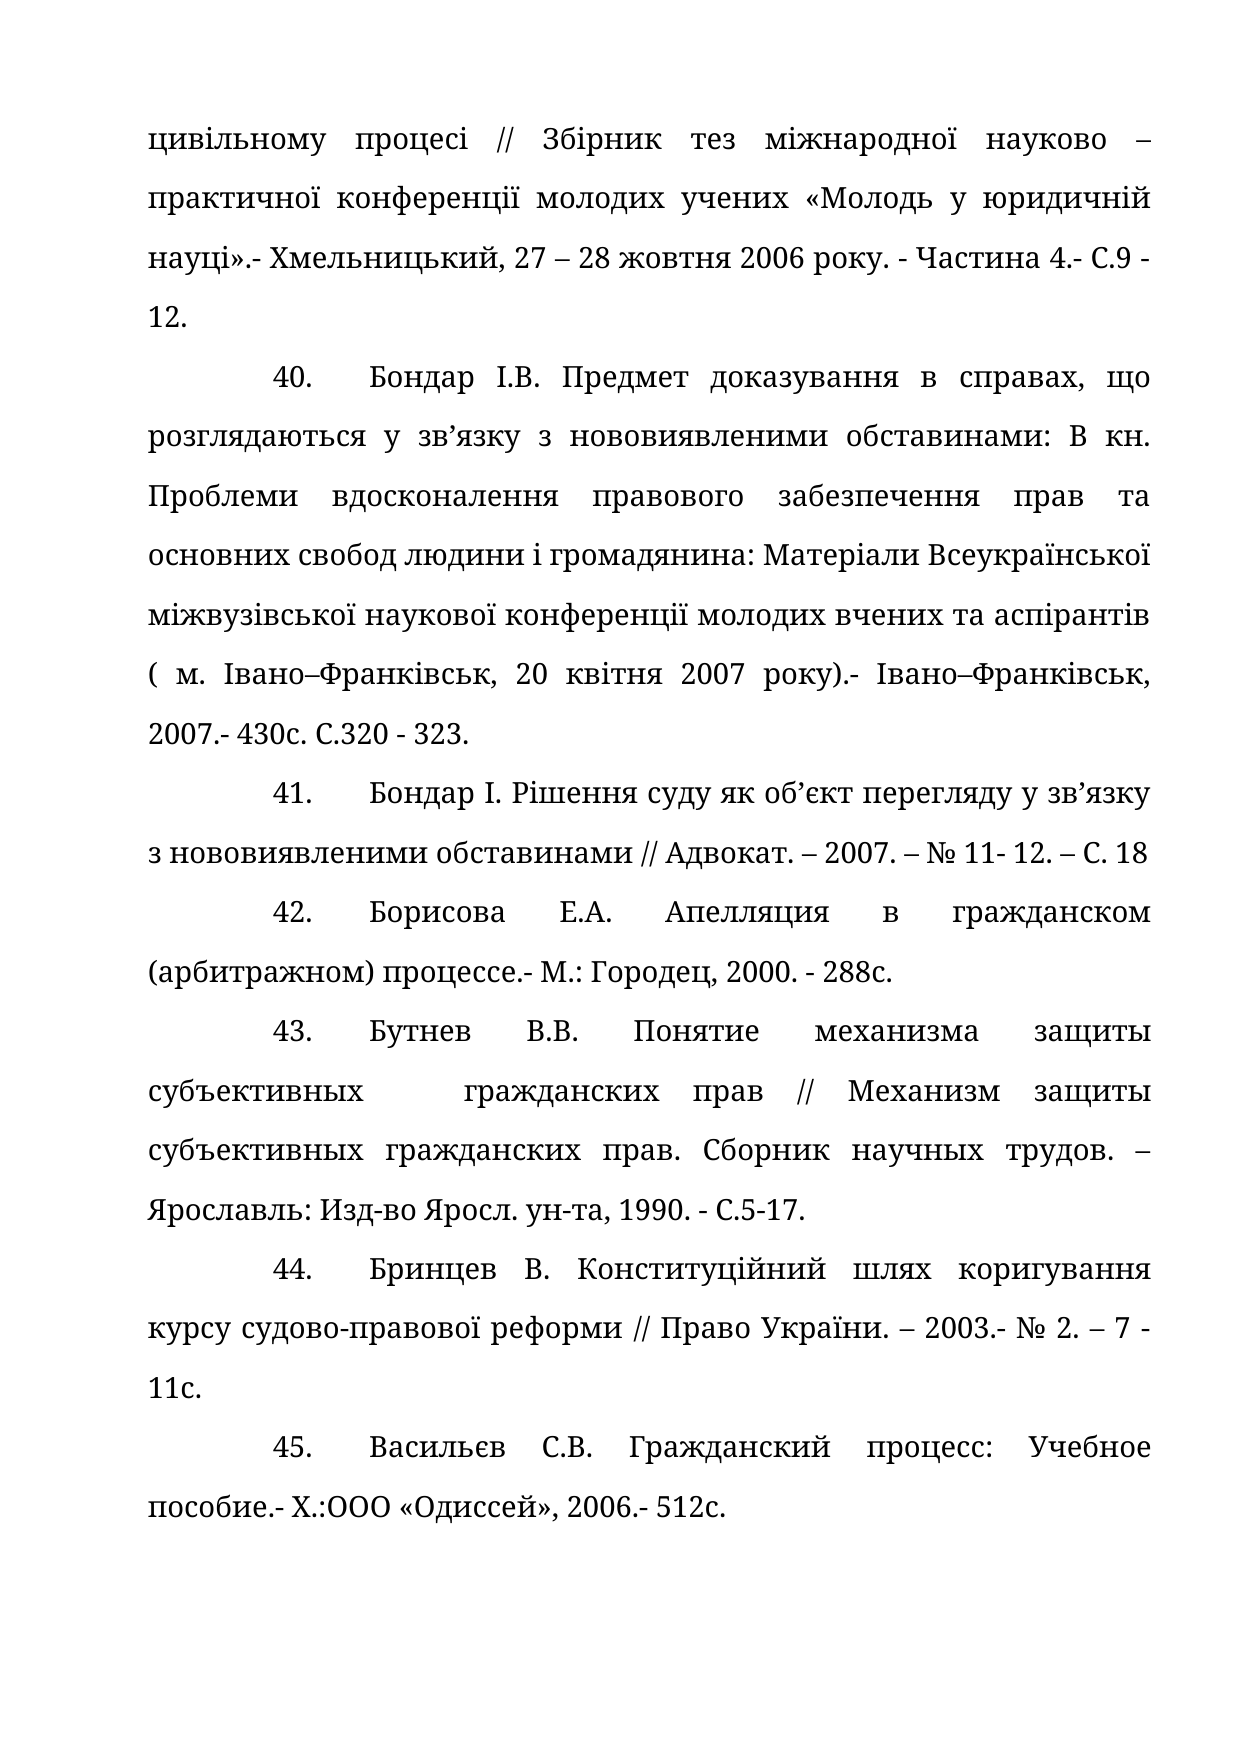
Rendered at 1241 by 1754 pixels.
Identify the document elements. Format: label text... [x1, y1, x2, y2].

list Бутнев В.В. Понятие механизма защиты субъективных гражданских прав // Механизм защиты субъективных гражданских прав. Сборник научных трудов. – Ярославль: Изд-во Яросл. ун-та, 1990. - С.5-17. [148, 1010, 1152, 1228]
list Бондар І.В. Предмет доказування в справах, що розглядаються у зв’язку з нововиявленими обставинами: В кн. Проблеми вдосконалення правового забезпечення прав та основних свобод людини і громадянина: Матеріали Всеукраїнської міжвузівської наукової конференції молодих вчених та аспірантів ( м. Івано–Франківськ, 20 квітня 2007 року).- Івано–Франківськ, 2007.- 430с. С.320 - 323. [148, 356, 1152, 753]
list Бринцев В. Конституційний шлях коригування курсу судово-правової реформи // Право України. – 2003.- № 2. – 7 -11с. [148, 1248, 1152, 1407]
list Бондар І. Рішення суду як об’єкт перегляду у зв’язку з нововиявленими обставинами // Адвокат. – 2007. – № 11- 12. – С. 18 [148, 772, 1152, 872]
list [148, 118, 1152, 336]
list Борисова Е.А. Апелляция в гражданском (арбитражном) процессе.- М.: Городец, 2000. - 288с. [148, 891, 1152, 991]
list Васильєв С.В. Гражданский процесс: Учебное пособие.- Х.:ООО «Одиссей», 2006.- 512с. [148, 1427, 1152, 1526]
